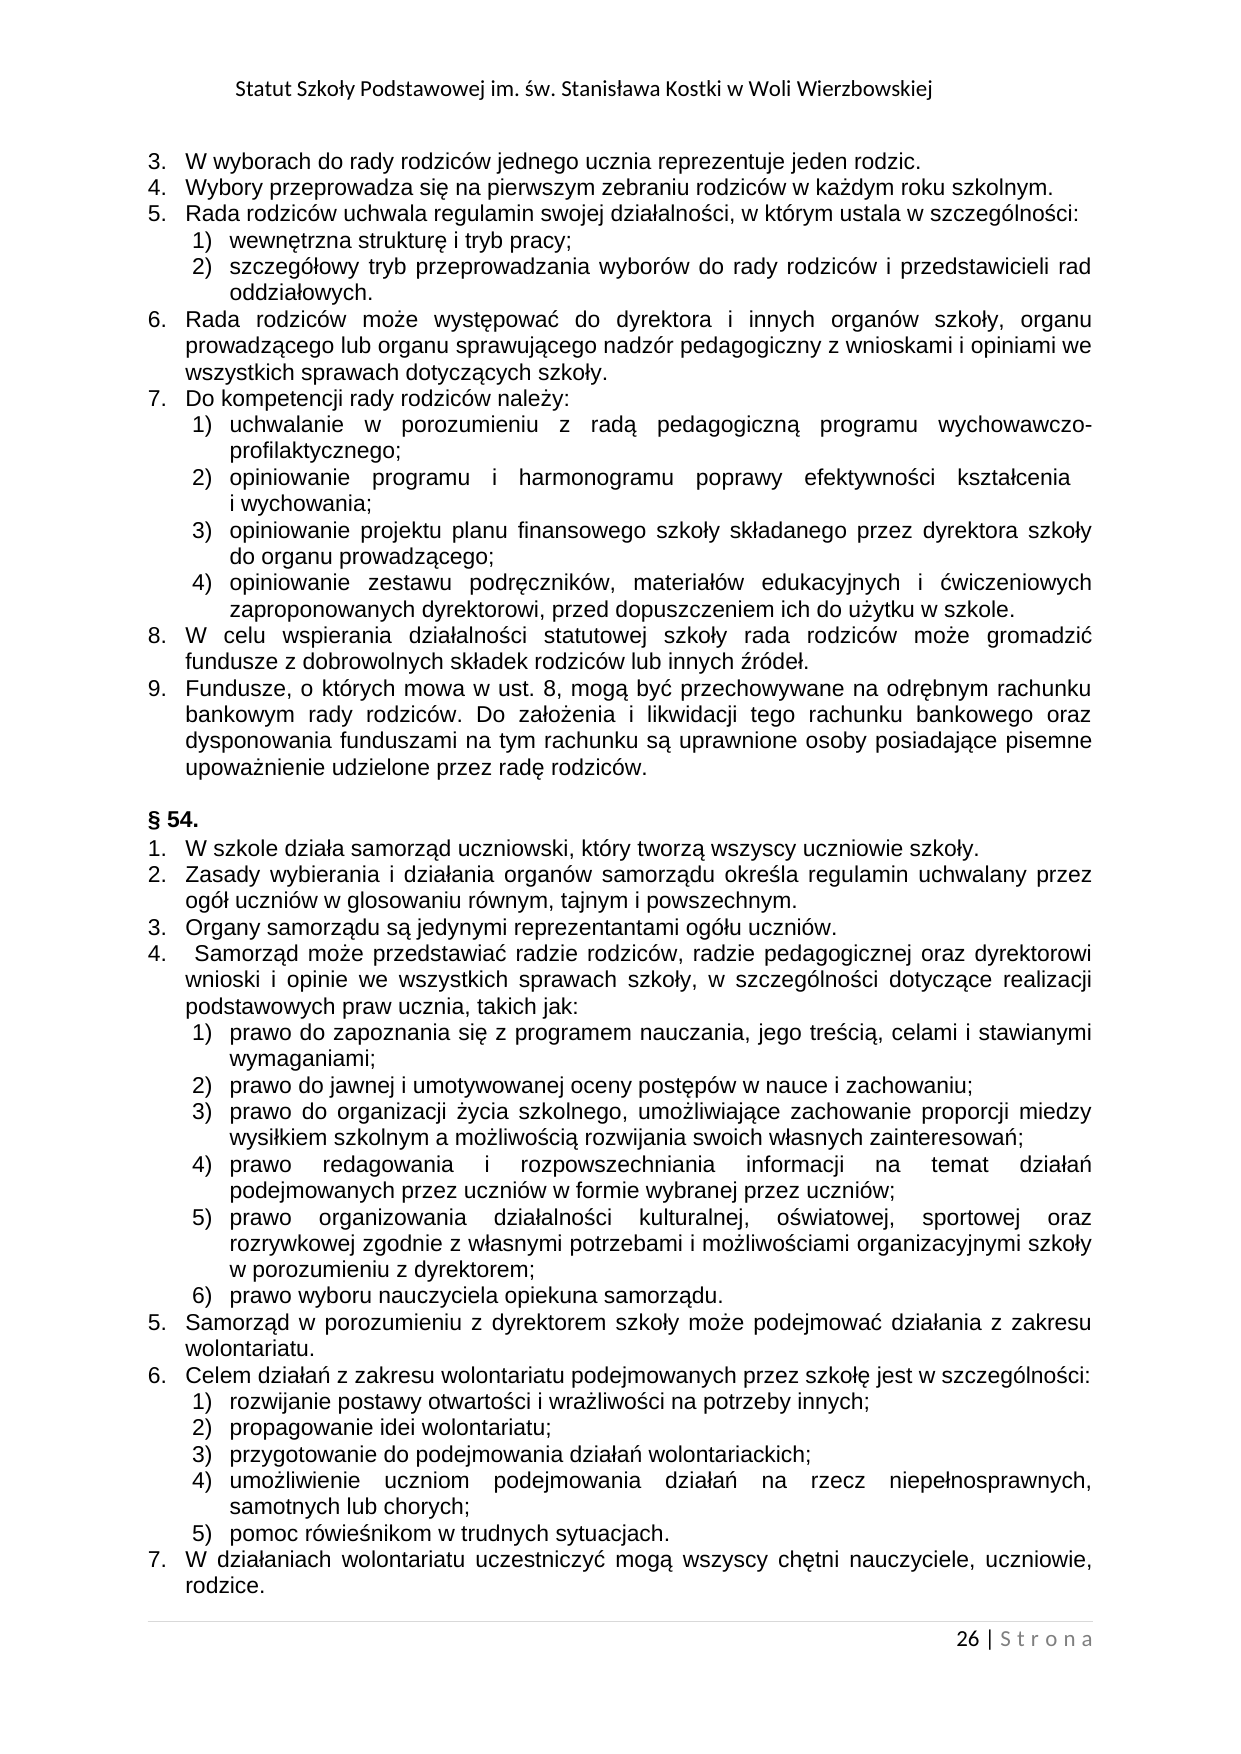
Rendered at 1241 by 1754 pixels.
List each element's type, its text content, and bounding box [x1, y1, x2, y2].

list prawo do zapoznania się z programem nauczania, jego treścią, celami i stawianymi wymaganiami; [192, 1019, 1093, 1072]
list W celu wspierania działalności statutowej szkoły rada rodziców może gromadzić fundusze z dobrowolnych składek rodziców lub innych źródeł. [148, 622, 1093, 675]
list propagowanie idei wolontariatu; [192, 1414, 1093, 1441]
list przygotowanie do podejmowania działań wolontariackich; [192, 1441, 1093, 1467]
list opiniowanie programu i harmonogramu poprawy efektywności kształcenia i wychowania; [192, 464, 1093, 517]
list rozwijanie postawy otwartości i wrażliwości na potrzeby innych; [192, 1388, 1093, 1414]
list prawo redagowania i rozpowszechniania informacji na temat działań podejmowanych przez uczniów w formie wybranej przez uczniów; [192, 1151, 1093, 1203]
list uchwalanie w porozumieniu z radą pedagogiczną programu wychowawczo-profilaktycznego; [192, 411, 1093, 464]
list Wybory przeprowadza się na pierwszym zebraniu rodziców w każdym roku szkolnym. [148, 174, 1093, 200]
list prawo do organizacji życia szkolnego, umożliwiające zachowanie proporcji miedzy wysiłkiem szkolnym a możliwością rozwijania swoich własnych zainteresowań; [192, 1098, 1093, 1151]
list Zasady wybierania i działania organów samorządu określa regulamin uchwalany przez ogół uczniów w glosowaniu równym, tajnym i powszechnym. [148, 861, 1093, 913]
list Fundusze, o których mowa w ust. 8, mogą być przechowywane na odrębnym rachunku bankowym rady rodziców. Do założenia i likwidacji tego rachunku bankowego oraz dysponowania funduszami na tym rachunku są uprawnione osoby posiadające pisemne upoważnienie udzielone przez radę rodziców. [148, 675, 1093, 780]
list Organy samorządu są jedynymi reprezentantami ogółu uczniów. [148, 913, 1093, 940]
list W szkole działa samorząd uczniowski, który tworzą wszyscy uczniowie szkoły. [148, 834, 1093, 861]
list W wyborach do rady rodziców jednego ucznia reprezentuje jeden rodzic. [148, 148, 1093, 174]
list wewnętrzna strukturę i tryb pracy; [192, 227, 1093, 253]
list Do kompetencji rady rodziców należy: [148, 385, 1093, 411]
list opiniowanie projektu planu finansowego szkoły składanego przez dyrektora szkoły do organu prowadzącego; [192, 517, 1093, 569]
list Samorząd może przedstawiać radzie rodziców, radzie pedagogicznej oraz dyrektorowi wnioski i opinie we wszystkich sprawach szkoły, w szczególności dotyczące realizacji podstawowych praw ucznia, takich jak: [148, 940, 1093, 1019]
list prawo organizowania działalności kulturalnej, oświatowej, sportowej oraz rozrywkowej zgodnie z własnymi potrzebami i możliwościami organizacyjnymi szkoły w porozumieniu z dyrektorem; [192, 1203, 1093, 1282]
list pomoc rówieśnikom w trudnych sytuacjach. [192, 1520, 1093, 1546]
list Celem działań z zakresu wolontariatu podejmowanych przez szkołę jest w szczególności: [148, 1362, 1093, 1388]
list szczegółowy tryb przeprowadzania wyborów do rady rodziców i przedstawicieli rad oddziałowych. [192, 253, 1093, 306]
list umożliwienie uczniom podejmowania działań na rzecz niepełnosprawnych, samotnych lub chorych; [192, 1467, 1093, 1520]
list Rada rodziców może występować do dyrektora i innych organów szkoły, organu prowadzącego lub organu sprawującego nadzór pedagogiczny z wnioskami i opiniami we wszystkich sprawach dotyczących szkoły. [148, 306, 1093, 385]
text § 54. [148, 806, 1093, 833]
list Rada rodziców uchwala regulamin swojej działalności, w którym ustala w szczególności: [148, 200, 1093, 227]
list prawo do jawnej i umotywowanej oceny postępów w nauce i zachowaniu; [192, 1072, 1093, 1098]
list Samorząd w porozumieniu z dyrektorem szkoły może podejmować działania z zakresu wolontariatu. [148, 1309, 1093, 1362]
list opiniowanie zestawu podręczników, materiałów edukacyjnych i ćwiczeniowych zaproponowanych dyrektorowi, przed dopuszczeniem ich do użytku w szkole. [192, 569, 1093, 622]
list prawo wyboru nauczyciela opiekuna samorządu. [192, 1282, 1093, 1309]
list W działaniach wolontariatu uczestniczyć mogą wszyscy chętni nauczyciele, uczniowie, rodzice. [148, 1546, 1093, 1599]
